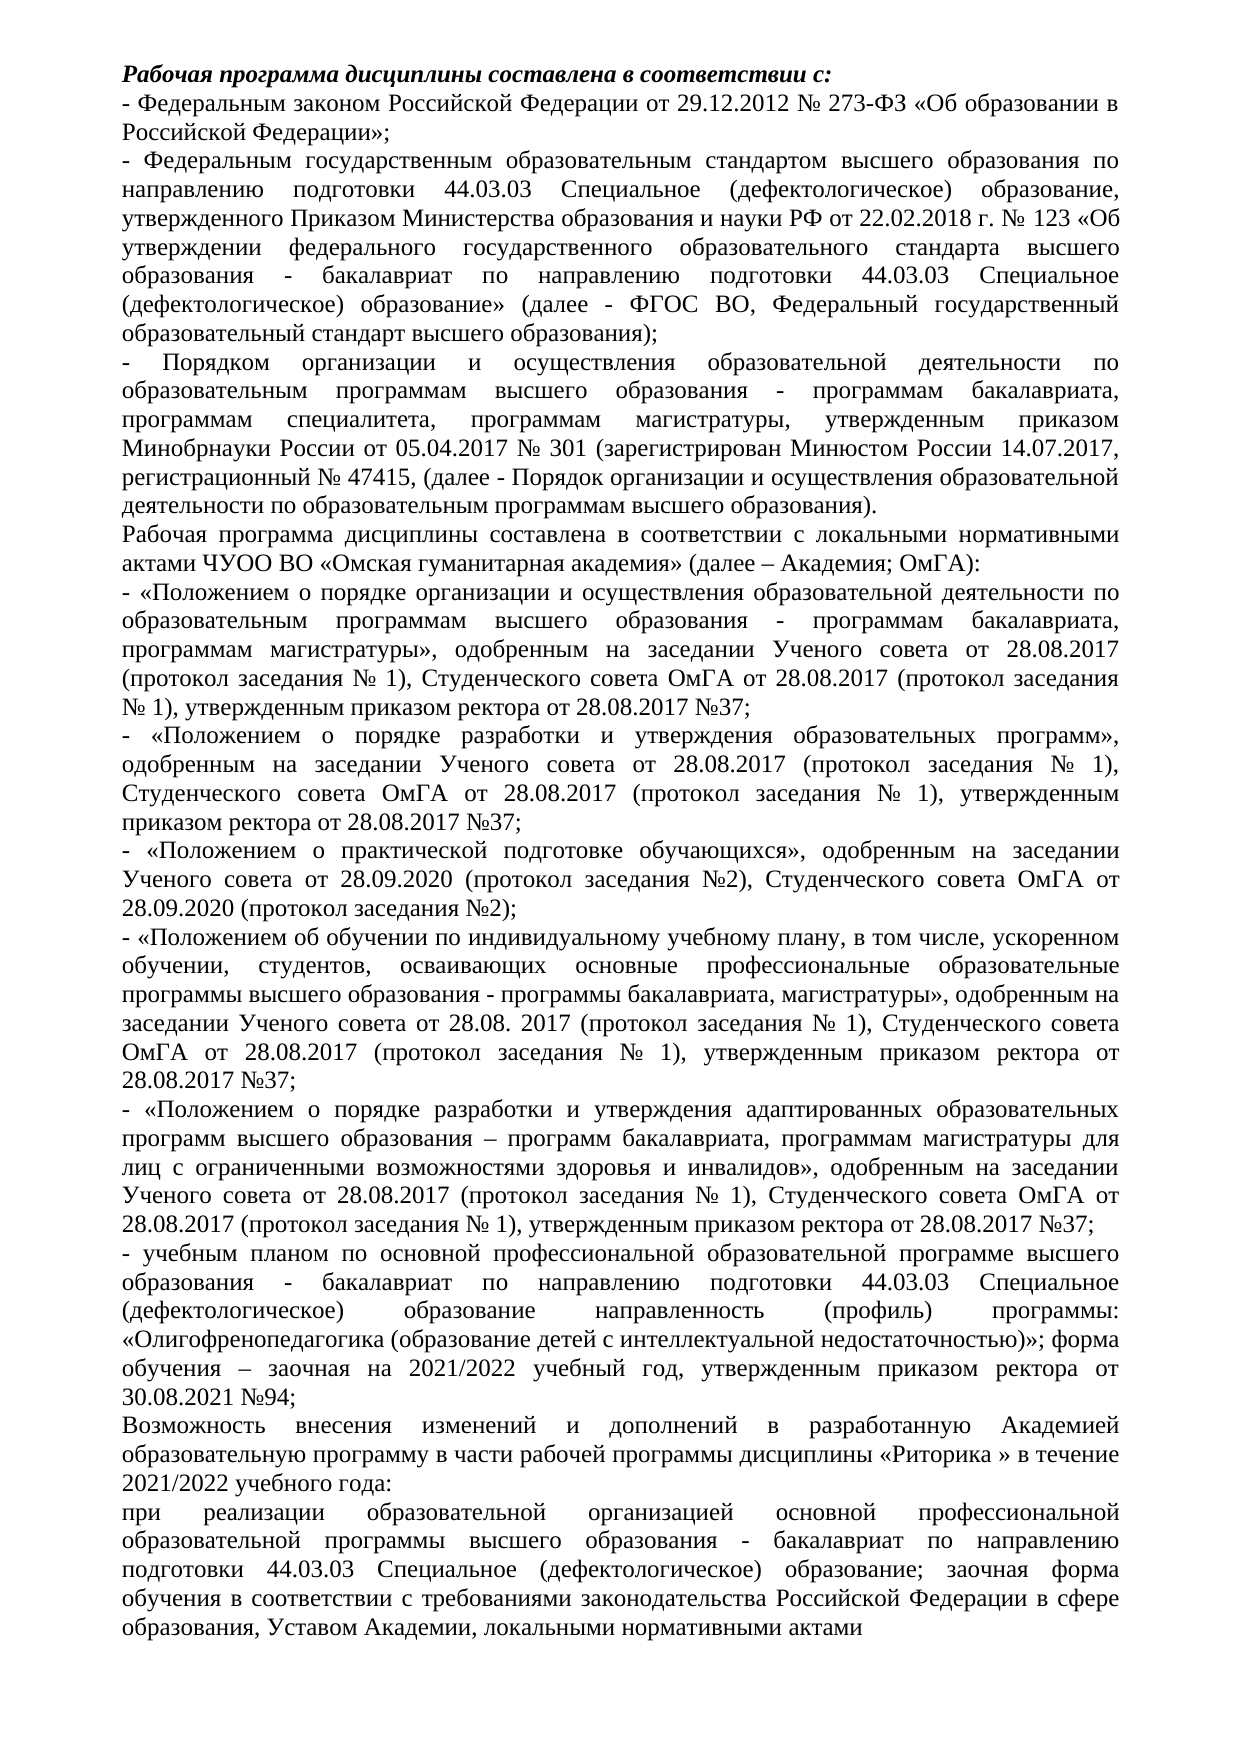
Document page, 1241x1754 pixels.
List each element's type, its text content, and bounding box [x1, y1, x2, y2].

table_cell - Федеральным законом Российской Федерации от 29.12.2012 № 273-ФЗ «Об образовании в Российской Федерации»; - Федеральным государственным образовательным стандартом высшего образования по направлению подготовки 44.03.03 Специальное (дефектологическое) образование, утвержденного Приказом Министерства образования и науки РФ от 22.02.2018 г. № 123 «Об утверждении федерального государственного образовательного стандарта высшего образования - бакалавриат по направлению подготовки 44.03.03 Специальное (дефектологическое) образование» (далее - ФГОС ВО, Федеральный государственный образовательный стандарт высшего образования); - Порядком организации и осуществления образовательной деятельности по образовательным программам высшего образования - программам бакалавриата, программам специалитета, программам магистратуры, утвержденным приказом Минобрнауки России от 05.04.2017 № 301 (зарегистрирован Минюстом России 14.07.2017, регистрационный № 47415, (далее - Порядок организации и осуществления образовательной деятельности по образовательным программам высшего образования). Рабочая программа дисциплины составлена в соответствии с локальными нормативными актами ЧУОО ВО «Омская гуманитарная академия» (далее – Академия; ОмГА): - «Положением о порядке организации и осуществления образовательной деятельности по образовательным программам высшего образования - программам бакалавриата, программам магистратуры», одобренным на заседании Ученого совета от 28.08.2017 (протокол заседания № 1), Студенческого совета ОмГА от 28.08.2017 (протокол заседания № 1), утвержденным приказом ректора от 28.08.2017 №37; - «Положением о порядке разработки и утверждения образовательных программ», одобренным на заседании Ученого совета от 28.08.2017 (протокол заседания № 1), Студенческого совета ОмГА от 28.08.2017 (протокол заседания № 1), утвержденным приказом ректора от 28.08.2017 №37; - «Положением о практической подготовке обучающихся», одобренным на заседании Ученого совета от 28.09.2020 (протокол заседания №2), Студенческого совета ОмГА от 28.09.2020 (протокол заседания №2); - «Положением об обучении по индивидуальному учебному плану, в том числе, ускоренном обучении, студентов, осваивающих основные профессиональные образовательные программы высшего образования - программы бакалавриата, магистратуры», одобренным на заседании Ученого совета от 28.08. 2017 (протокол заседания № 1), Студенческого совета ОмГА от 28.08.2017 (протокол заседания № 1), утвержденным приказом ректора от 28.08.2017 №37; - «Положением о порядке разработки и утверждения адаптированных образовательных программ высшего образования – программ бакалавриата, программам магистратуры для лиц с ограниченными возможностями здоровья и инвалидов», одобренным на заседании Ученого совета от 28.08.2017 (протокол заседания № 1), Студенческого совета ОмГА от 28.08.2017 (протокол заседания № 1), утвержденным приказом ректора от 28.08.2017 №37; - учебным планом по основной профессиональной образовательной программе высшего образования - бакалавриат по направлению подготовки 44.03.03 Специальное (дефектологическое) образование направленность (профиль) программы: «Олигофренопедагогика (образование детей с интеллектуальной недостаточностью)»; форма обучения – заочная на 2021/2022 учебный год, утвержденным приказом ректора от 30.08.2021 №94; Возможность внесения изменений и дополнений в разработанную Академией образовательную программу в части рабочей программы дисциплины «Риторика » в течение 2021/2022 учебного года: при реализации образовательной организацией основной профессиональной образовательной программы высшего образования - бакалавриат по направлению подготовки 44.03.03 Специальное (дефектологическое) образование; заочная форма обучения в соответствии с требованиями законодательства Российской Федерации в сфере образования, Уставом Академии, локальными нормативными актами [118, 88, 1124, 1662]
table_header Рабочая программа дисциплины составлена в соответствии с: [118, 59, 1124, 88]
